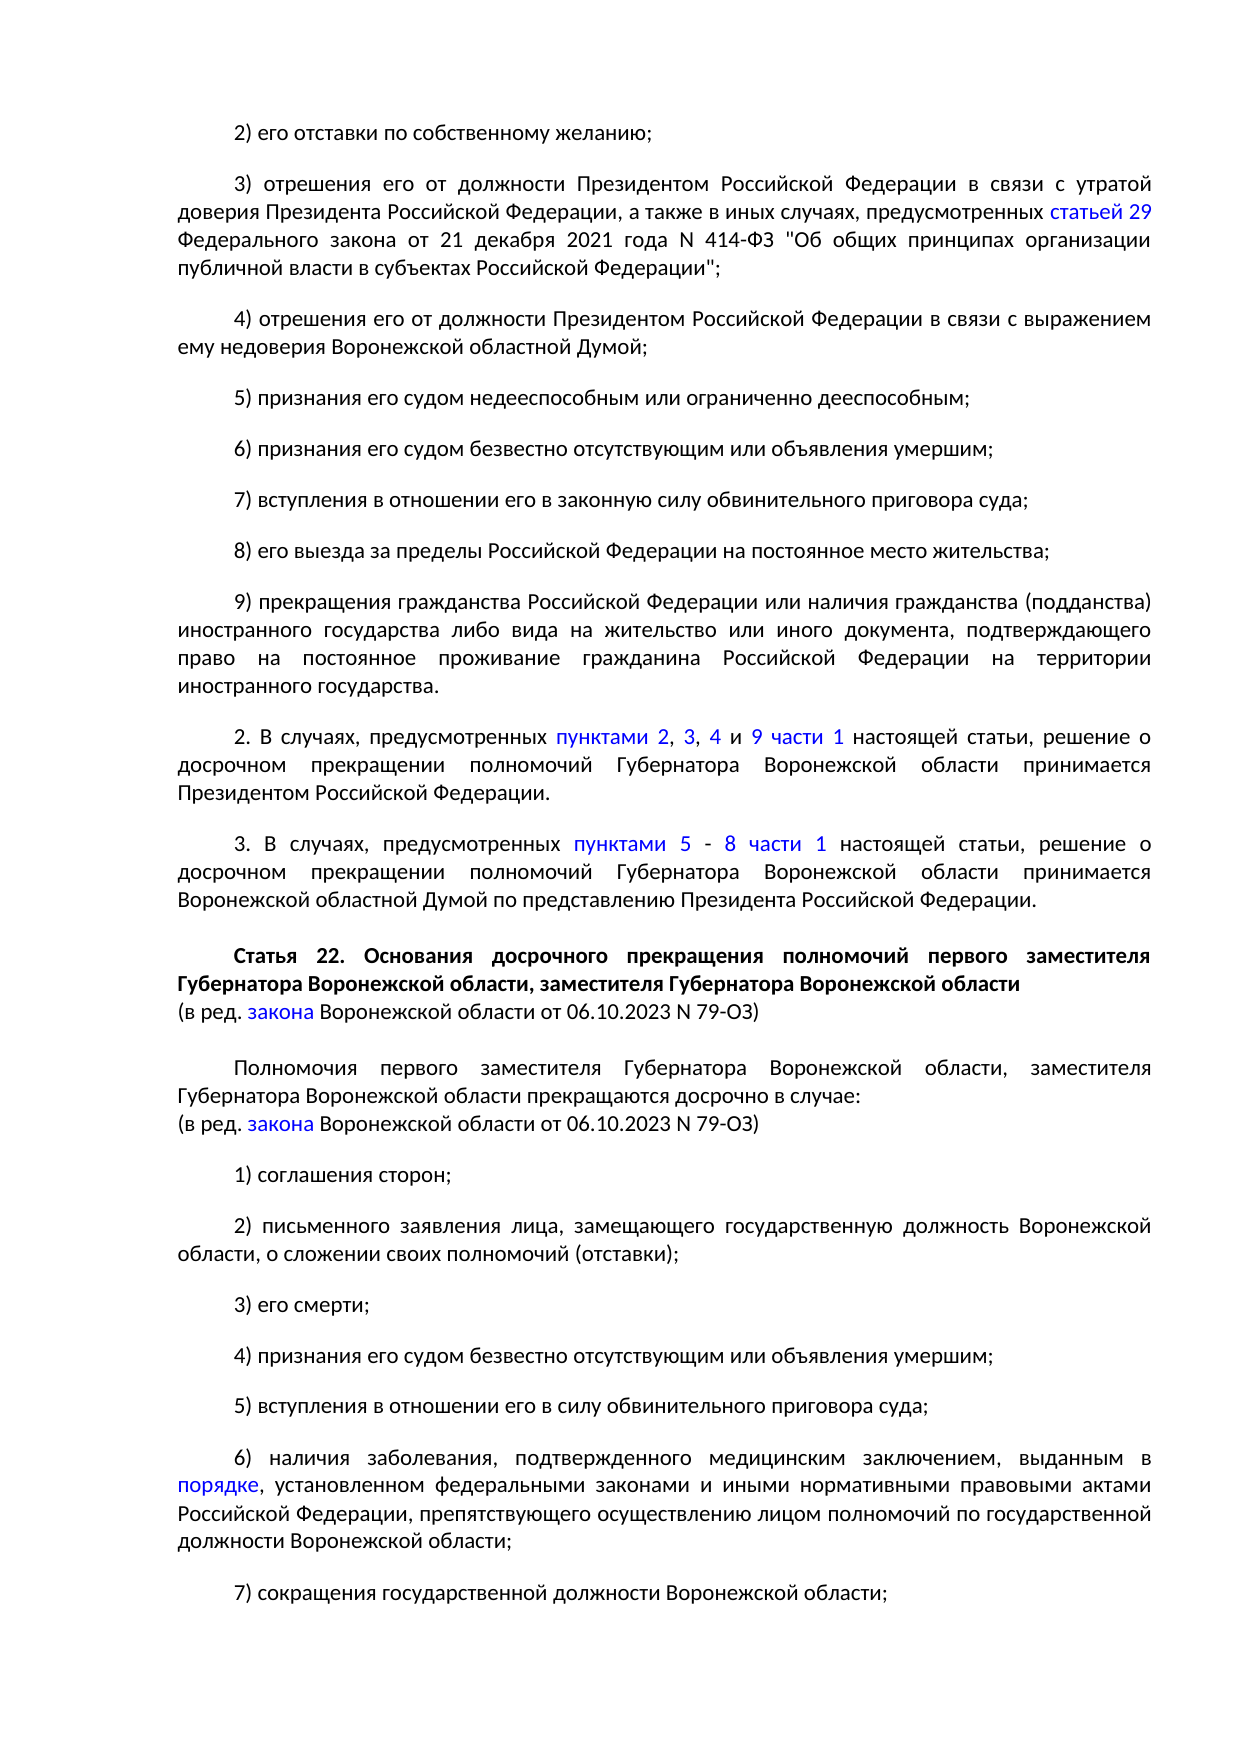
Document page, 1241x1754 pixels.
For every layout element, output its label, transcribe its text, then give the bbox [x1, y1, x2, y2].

text (в ред. закона Воронежской области от 06.10.2023 N 79-ОЗ) [177, 997, 1152, 1025]
text 2. В случаях, предусмотренных пунктами 2, 3, 4 и 9 части 1 настоящей статьи, решение о досрочном прекращении полномочий Губернатора Воронежской области принимается Президентом Российской Федерации. [177, 722, 1152, 806]
text 5) признания его судом недееспособным или ограниченно дееспособным; [177, 383, 1152, 411]
text 6) наличия заболевания, подтвержденного медицинским заключением, выданным в порядке, установленном федеральными законами и иными нормативными правовыми актами Российской Федерации, препятствующего осуществлению лицом полномочий по государственной должности Воронежской области; [177, 1443, 1152, 1555]
text 4) признания его судом безвестно отсутствующим или объявления умершим; [177, 1341, 1152, 1369]
text 3) его смерти; [177, 1290, 1152, 1318]
title Статья 22. Основания досрочного прекращения полномочий первого заместителя Губернатора Воронежской области, заместителя Губернатора Воронежской области [177, 941, 1152, 997]
text 6) признания его судом безвестно отсутствующим или объявления умершим; [177, 434, 1152, 462]
text 4) отрешения его от должности Президентом Российской Федерации в связи с выражением ему недоверия Воронежской областной Думой; [177, 304, 1152, 360]
text 7) вступления в отношении его в законную силу обвинительного приговора суда; [177, 485, 1152, 513]
text 8) его выезда за пределы Российской Федерации на постоянное место жительства; [177, 536, 1152, 564]
text 5) вступления в отношении его в силу обвинительного приговора суда; [177, 1392, 1152, 1420]
text Полномочия первого заместителя Губернатора Воронежской области, заместителя Губернатора Воронежской области прекращаются досрочно в случае: [177, 1053, 1152, 1109]
text 1) соглашения сторон; [177, 1160, 1152, 1188]
text 3. В случаях, предусмотренных пунктами 5 - 8 части 1 настоящей статьи, решение о досрочном прекращении полномочий Губернатора Воронежской области принимается Воронежской областной Думой по представлению Президента Российской Федерации. [177, 829, 1152, 913]
text 3) отрешения его от должности Президентом Российской Федерации в связи с утратой доверия Президента Российской Федерации, а также в иных случаях, предусмотренных статьей 29 Федерального закона от 21 декабря 2021 года N 414-ФЗ "Об общих принципах организации публичной власти в субъектах Российской Федерации"; [177, 169, 1152, 281]
text 2) письменного заявления лица, замещающего государственную должность Воронежской области, о сложении своих полномочий (отставки); [177, 1211, 1152, 1267]
text 7) сокращения государственной должности Воронежской области; [177, 1578, 1152, 1606]
text (в ред. закона Воронежской области от 06.10.2023 N 79-ОЗ) [177, 1109, 1152, 1137]
text 2) его отставки по собственному желанию; [177, 118, 1152, 146]
text 9) прекращения гражданства Российской Федерации или наличия гражданства (подданства) иностранного государства либо вида на жительство или иного документа, подтверждающего право на постоянное проживание гражданина Российской Федерации на территории иностранного государства. [177, 587, 1152, 699]
